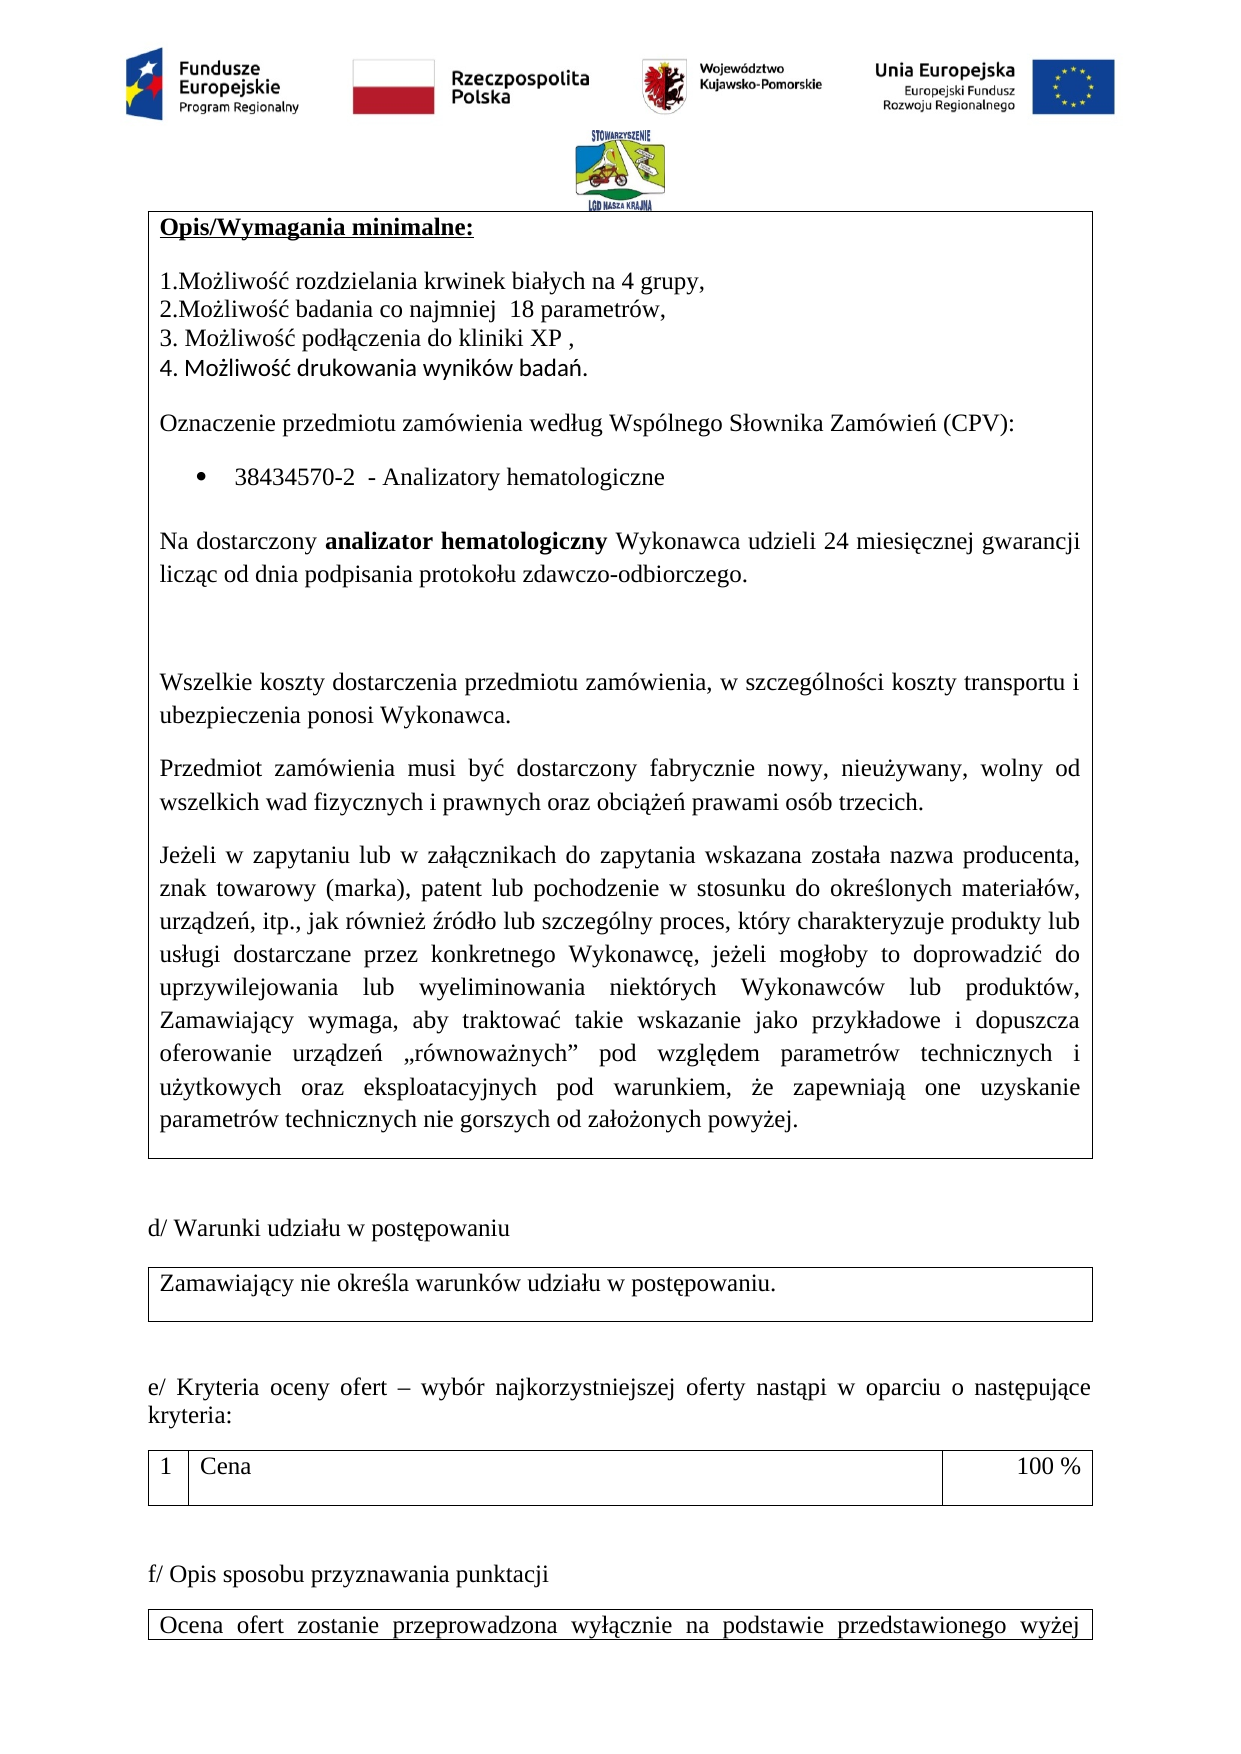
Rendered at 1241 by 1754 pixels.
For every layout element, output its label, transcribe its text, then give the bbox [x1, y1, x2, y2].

table_header Cena [189, 1451, 942, 1505]
text d/ Warunki udziału w postępowaniu [148, 1213, 1093, 1242]
table_header 1 [149, 1451, 188, 1505]
table_header 100 % [943, 1451, 1092, 1505]
table_header Zamawiający nie określa warunków udziału w postępowaniu. [149, 1268, 1092, 1321]
text e/ Kryteria oceny ofert – wybór najkorzystniejszej oferty nastąpi w oparciu o następujące kryteria: [148, 1372, 1093, 1429]
text f/ Opis sposobu przyznawania punktacji [148, 1559, 1093, 1588]
picture [108, 30, 1128, 211]
